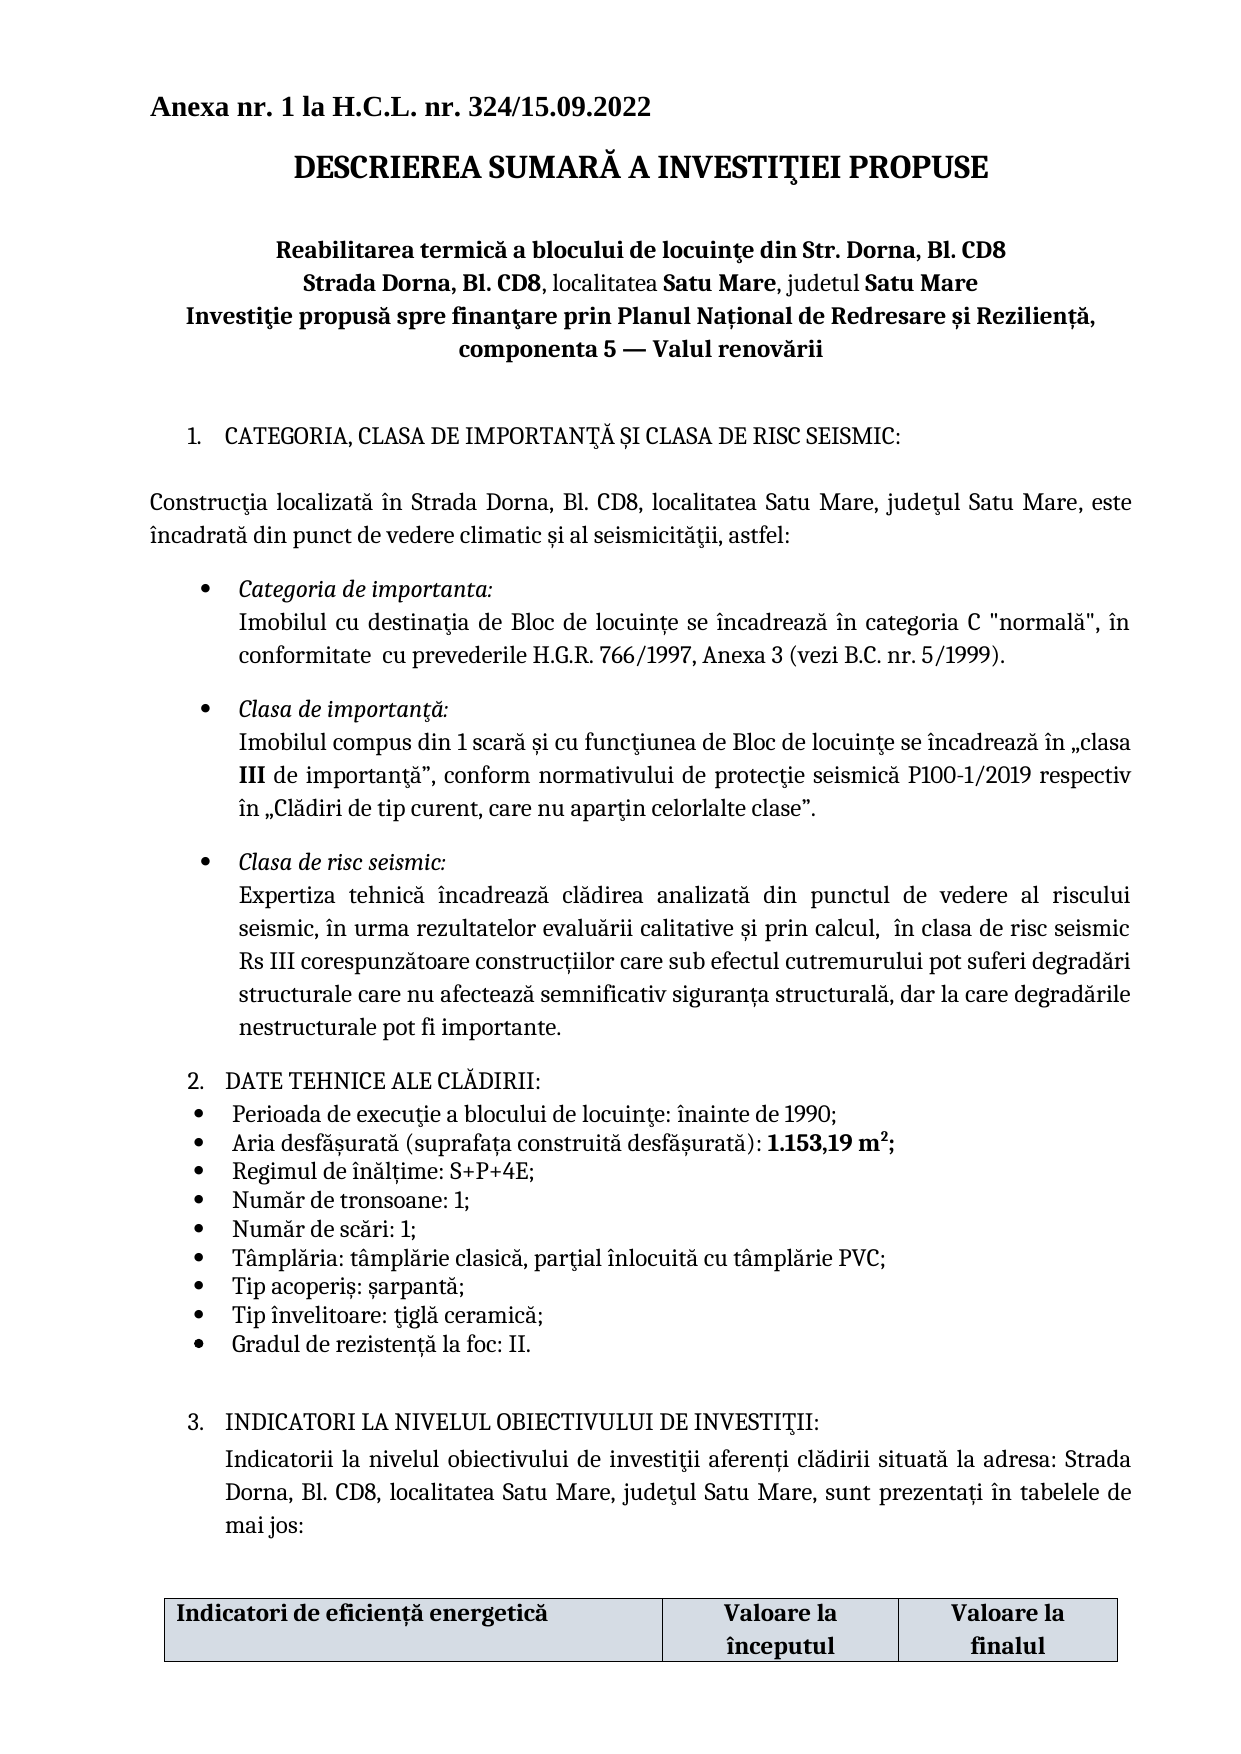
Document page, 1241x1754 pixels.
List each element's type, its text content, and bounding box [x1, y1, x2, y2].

subtitle Clasa de importanţă: [201, 695, 1132, 724]
list Aria desfășurată (suprafața construită desfășurată): 1.153,19 m2; [194, 1128, 1132, 1157]
text Imobilul compus din 1 scară şi cu funcţiunea de Bloc de locuinţe se încadrează în „clasa III de importanţă”, conform normativului de protecţie seismică P100-1/2019 respectiv în „Clădiri de tip curent, care nu aparţin celorlalte clase”. [239, 728, 1132, 823]
text Strada Dorna, Bl. CD8, localitatea Satu Mare, judetul Satu Mare [150, 269, 1132, 298]
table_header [899, 1599, 1117, 1661]
text componenta 5 — Valul renovării [150, 335, 1132, 364]
subtitle Categoria de importanta: [201, 575, 1132, 604]
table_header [663, 1599, 898, 1661]
subtitle CATEGORIA, CLASA DE IMPORTANŢĂ ȘI CLASA DE RISC SEISMIC: [187, 422, 1132, 451]
subtitle Indicatorii la nivelul obiectivului de investiţii aferenți clădirii situată la adresa: Strada Dorna, Bl. CD8, localitatea Satu Mare, judeţul Satu Mare, sunt prezentați în tabelele de mai jos: [225, 1445, 1132, 1540]
list Regimul de înălțime: S+P+4E; [194, 1157, 1132, 1186]
list Tip învelitoare: ţiglă ceramică; [194, 1301, 1132, 1330]
text Investiţie propusă spre finanţare prin Planul Național de Redresare și Reziliență, [150, 302, 1132, 331]
text Anexa nr. 1 la H.C.L. nr. 324/15.09.2022 [150, 89, 1132, 122]
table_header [165, 1599, 662, 1661]
subtitle DATE TEHNICE ALE CLĂDIRII: [187, 1067, 1132, 1096]
list Perioada de execuţie a blocului de locuinţe: înainte de 1990; [194, 1100, 1132, 1128]
text Reabilitarea termică a blocului de locuinţe din Str. Dorna, Bl. CD8 [150, 236, 1132, 265]
subtitle Clasa de risc seismic: [201, 848, 1132, 877]
subtitle INDICATORI LA NIVELUL OBIECTIVULUI DE INVESTIŢII: [187, 1408, 1132, 1437]
list Număr de tronsoane: 1; [194, 1186, 1132, 1215]
list Număr de scări: 1; [194, 1215, 1132, 1243]
text Expertiza tehnică încadrează clădirea analizată din punctul de vedere al riscului seismic, în urma rezultatelor evaluării calitative şi prin calcul, în clasa de risc seismic Rs III corespunzătoare construcțiilor care sub efectul cutremurului pot suferi degradări structurale care nu afectează semnificativ siguranța structurală, dar la care degradările nestructurale pot fi importante. [239, 881, 1132, 1042]
text Construcţia localizată în Strada Dorna, Bl. CD8, localitatea Satu Mare, judeţul Satu Mare, este încadrată din punct de vedere climatic şi al seismicităţii, astfel: [150, 488, 1132, 550]
list Tip acoperiș: şarpantă; [194, 1272, 1132, 1301]
text DESCRIEREA SUMARĂ A INVESTIŢIEI PROPUSE [150, 148, 1132, 186]
list Gradul de rezistență la foc: II. [194, 1330, 1132, 1358]
text Imobilul cu destinaţia de Bloc de locuințe se încadrează în categoria C "normală", în conformitate cu prevederile H.G.R. 766/1997, Anexa 3 (vezi B.C. nr. 5/1999). [239, 608, 1132, 670]
list Tâmplăria: tâmplărie clasică, parţial înlocuită cu tâmplărie PVC; [194, 1243, 1132, 1272]
